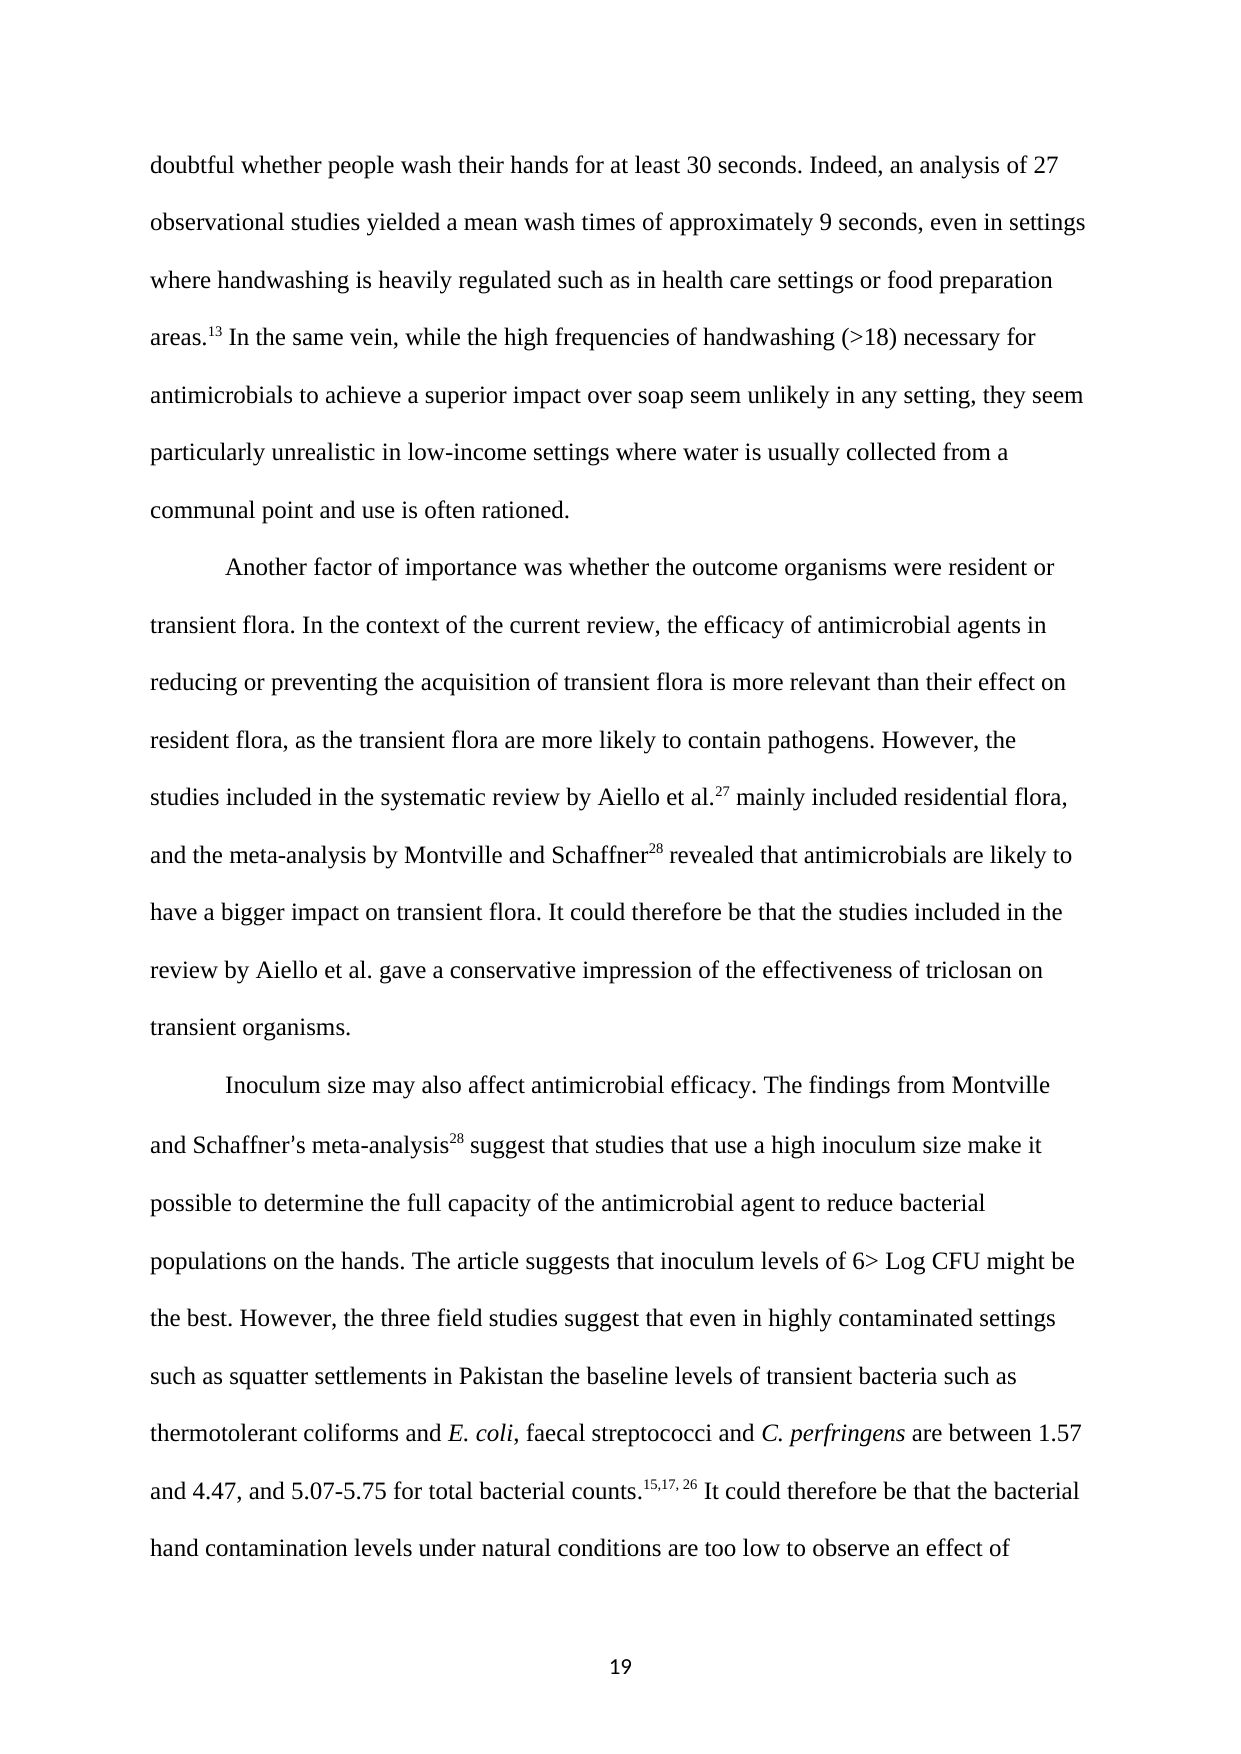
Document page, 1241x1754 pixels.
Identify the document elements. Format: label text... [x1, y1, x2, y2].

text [150, 1070, 1090, 1562]
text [150, 150, 1090, 524]
text Another factor of importance was whether the outcome organisms were resident or transient flora. In the context of the current review, the efficacy of antimicrobial agents in reducing or preventing the acquisition of transient flora is more relevant than their effect on resident flora, as the transient flora are more likely to contain pathogens. However, the studies included in the systematic review by Aiello et al.27 mainly included residential flora, and the meta-analysis by Montville and Schaffner28 revealed that antimicrobials are likely to have a bigger impact on transient flora. It could therefore be that the studies included in the review by Aiello et al. gave a conservative impression of the effectiveness of triclosan on transient organisms. [150, 552, 1090, 1041]
